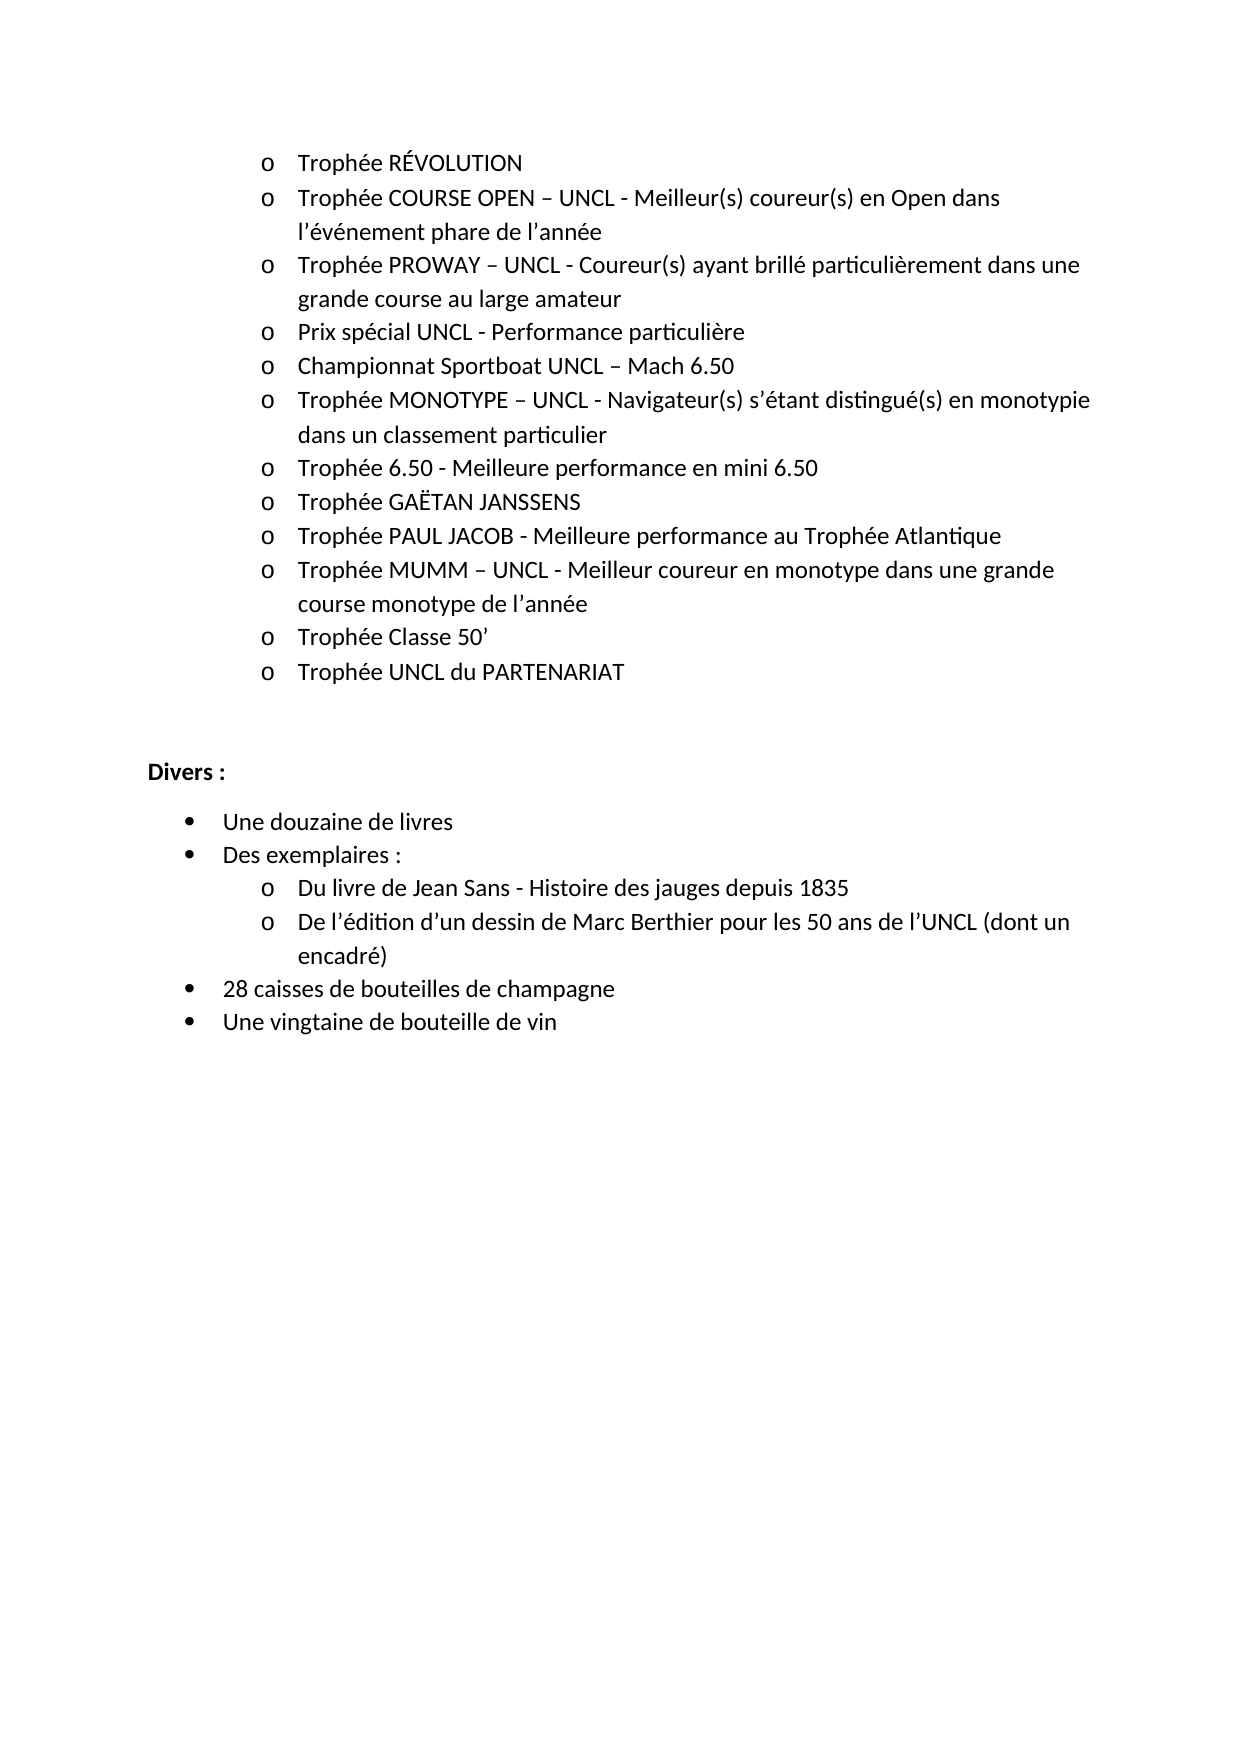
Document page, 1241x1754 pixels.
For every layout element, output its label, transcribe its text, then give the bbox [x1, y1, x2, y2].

list Trophée MUMM – UNCL - Meilleur coureur en monotype dans une grande course monotype de l’année [260, 554, 1093, 619]
list Des exemplaires : [185, 839, 1093, 869]
list Trophée RÉVOLUTION [260, 148, 1093, 179]
list De l’édition d’un dessin de Marc Berthier pour les 50 ans de l’UNCL (dont un encadré) [260, 906, 1093, 971]
list Une vingtaine de bouteille de vin [185, 1006, 1093, 1037]
list Trophée COURSE OPEN – UNCL - Meilleur(s) coureur(s) en Open dans l’événement phare de l’année [260, 182, 1093, 247]
list Trophée PAUL JACOB - Meilleure performance au Trophée Atlantique [260, 520, 1093, 552]
list Trophée MONOTYPE – UNCL - Navigateur(s) s’étant distingué(s) en monotypie dans un classement particulier [260, 384, 1093, 449]
list Championnat Sportboat UNCL – Mach 6.50 [260, 350, 1093, 382]
list 28 caisses de bouteilles de champagne [185, 973, 1093, 1004]
list Trophée 6.50 - Meilleure performance en mini 6.50 [260, 452, 1093, 483]
list Trophée Classe 50’ [260, 622, 1093, 653]
list Une douzaine de livres [185, 806, 1093, 836]
list Du livre de Jean Sans - Histoire des jauges depuis 1835 [260, 872, 1093, 903]
list Trophée GAËTAN JANSSENS [260, 486, 1093, 518]
list Prix spécial UNCL - Performance particulière [260, 316, 1093, 348]
list Trophée UNCL du PARTENARIAT [260, 656, 1093, 688]
list Trophée PROWAY – UNCL - Coureur(s) ayant brillé particulièrement dans une grande course au large amateur [260, 249, 1093, 314]
text Divers : [148, 756, 1093, 787]
